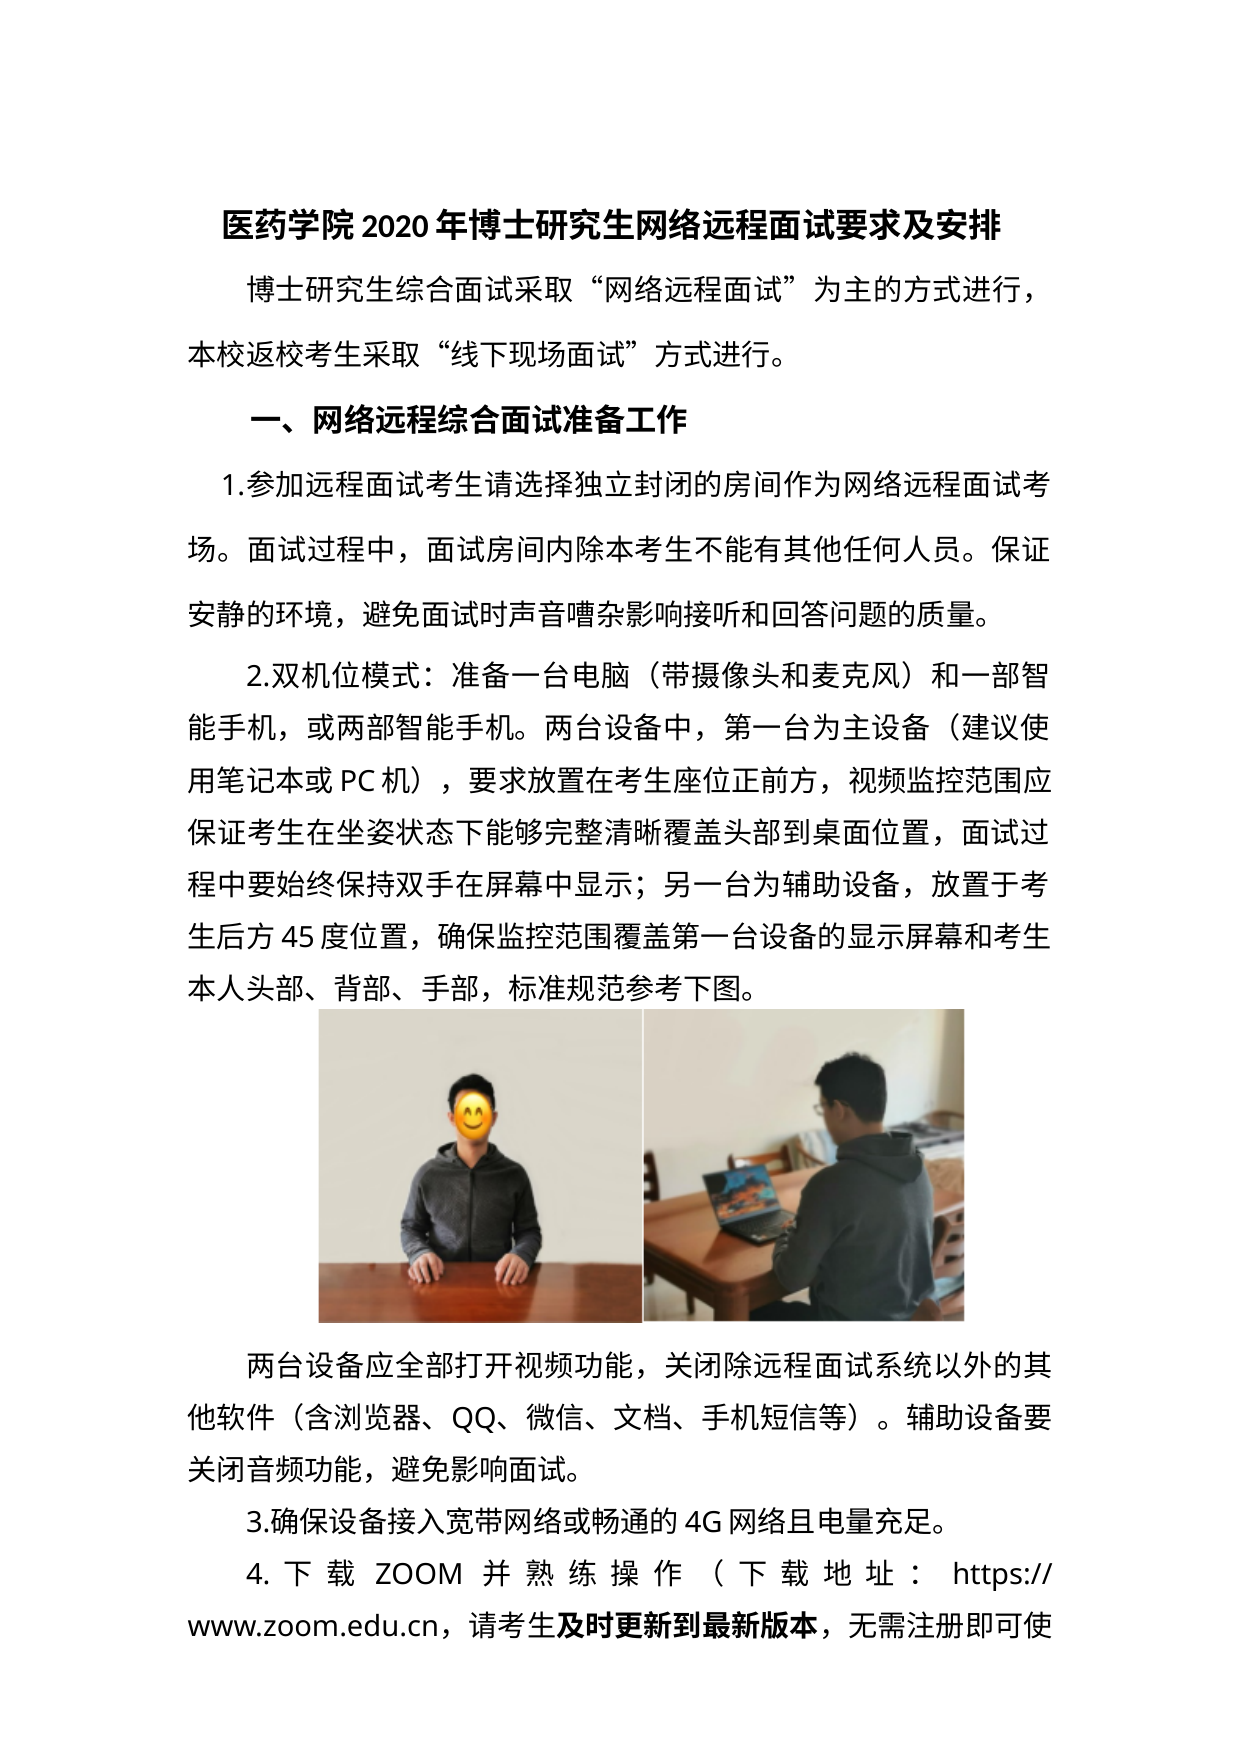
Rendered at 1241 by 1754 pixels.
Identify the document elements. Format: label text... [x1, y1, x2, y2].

text 两台设备应全部打开视频功能，关闭除远程面试系统以外的其他软件（含浏览器、QQ、微信、文档、手机短信等）。辅助设备要关闭音频功能，避免影响面试。 [187, 1335, 1053, 1491]
text 一、网络远程综合面试准备工作 [187, 385, 1053, 450]
text 1.参加远程面试考生请选择独立封闭的房间作为网络远程面试考场。面试过程中，面试房间内除本考生不能有其他任何人员。保证安静的环境，避免面试时声音嘈杂影响接听和回答问题的质量。 [187, 450, 1053, 645]
text 博士研究生综合面试采取“网络远程面试”为主的方式进行，本校返校考生采取“线下现场面试”方式进行。 [187, 255, 1053, 385]
picture [318, 1009, 966, 1323]
text 医药学院2020年博士研究生网络远程面试要求及安排 [187, 190, 1053, 255]
text 2.双机位模式：准备一台电脑（带摄像头和麦克风）和一部智能手机，或两部智能手机。两台设备中，第一台为主设备（建议使用笔记本或PC机），要求放置在考生座位正前方，视频监控范围应保证考生在坐姿状态下能够完整清晰覆盖头部到桌面位置，面试过程中要始终保持双手在屏幕中显示；另一台为辅助设备，放置于考生后方45度位置，确保监控范围覆盖第一台设备的显示屏幕和考生本人头部、背部、手部，标准规范参考下图。 [187, 645, 1053, 1010]
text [187, 1543, 1053, 1647]
text 3.确保设备接入宽带网络或畅通的4G网络且电量充足。 [187, 1491, 1053, 1543]
